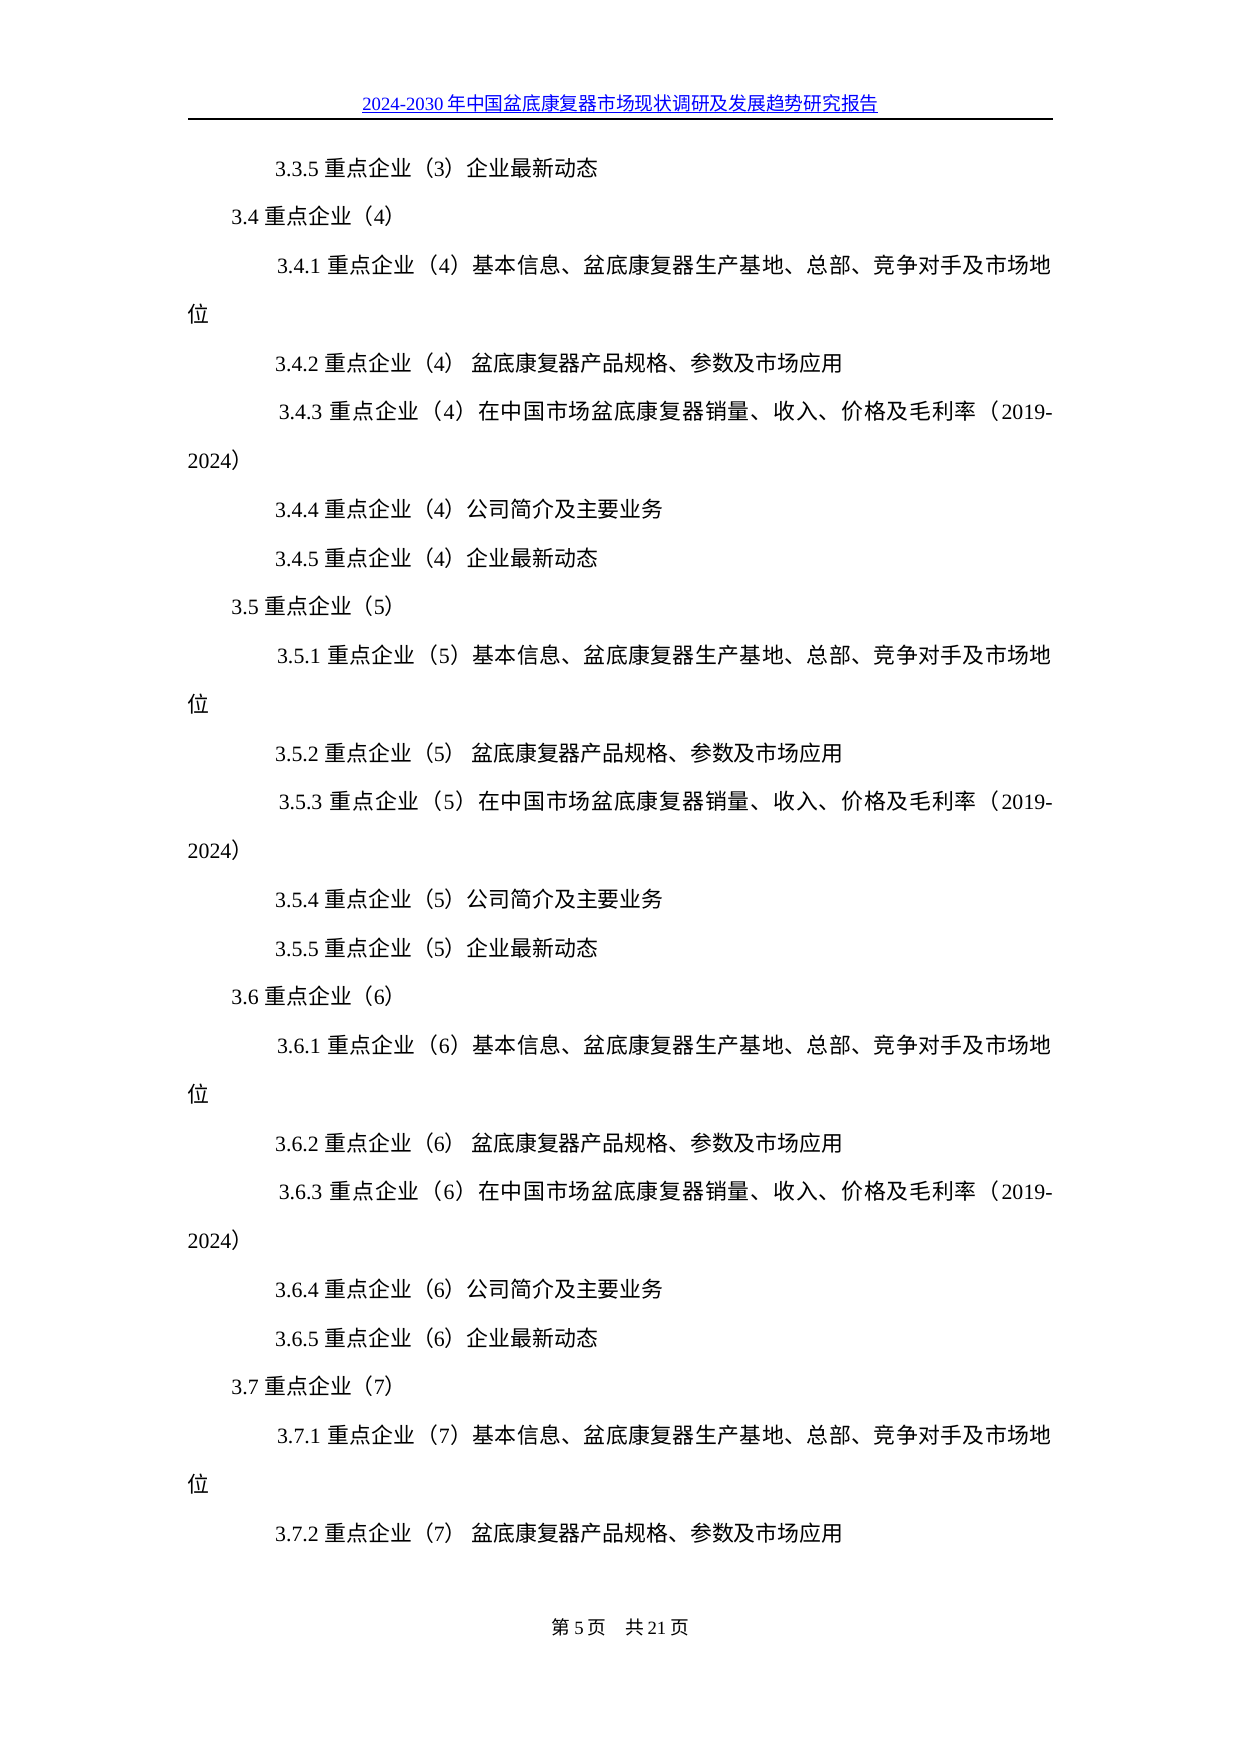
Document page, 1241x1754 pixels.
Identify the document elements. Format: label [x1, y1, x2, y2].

text [187, 150, 1053, 1548]
